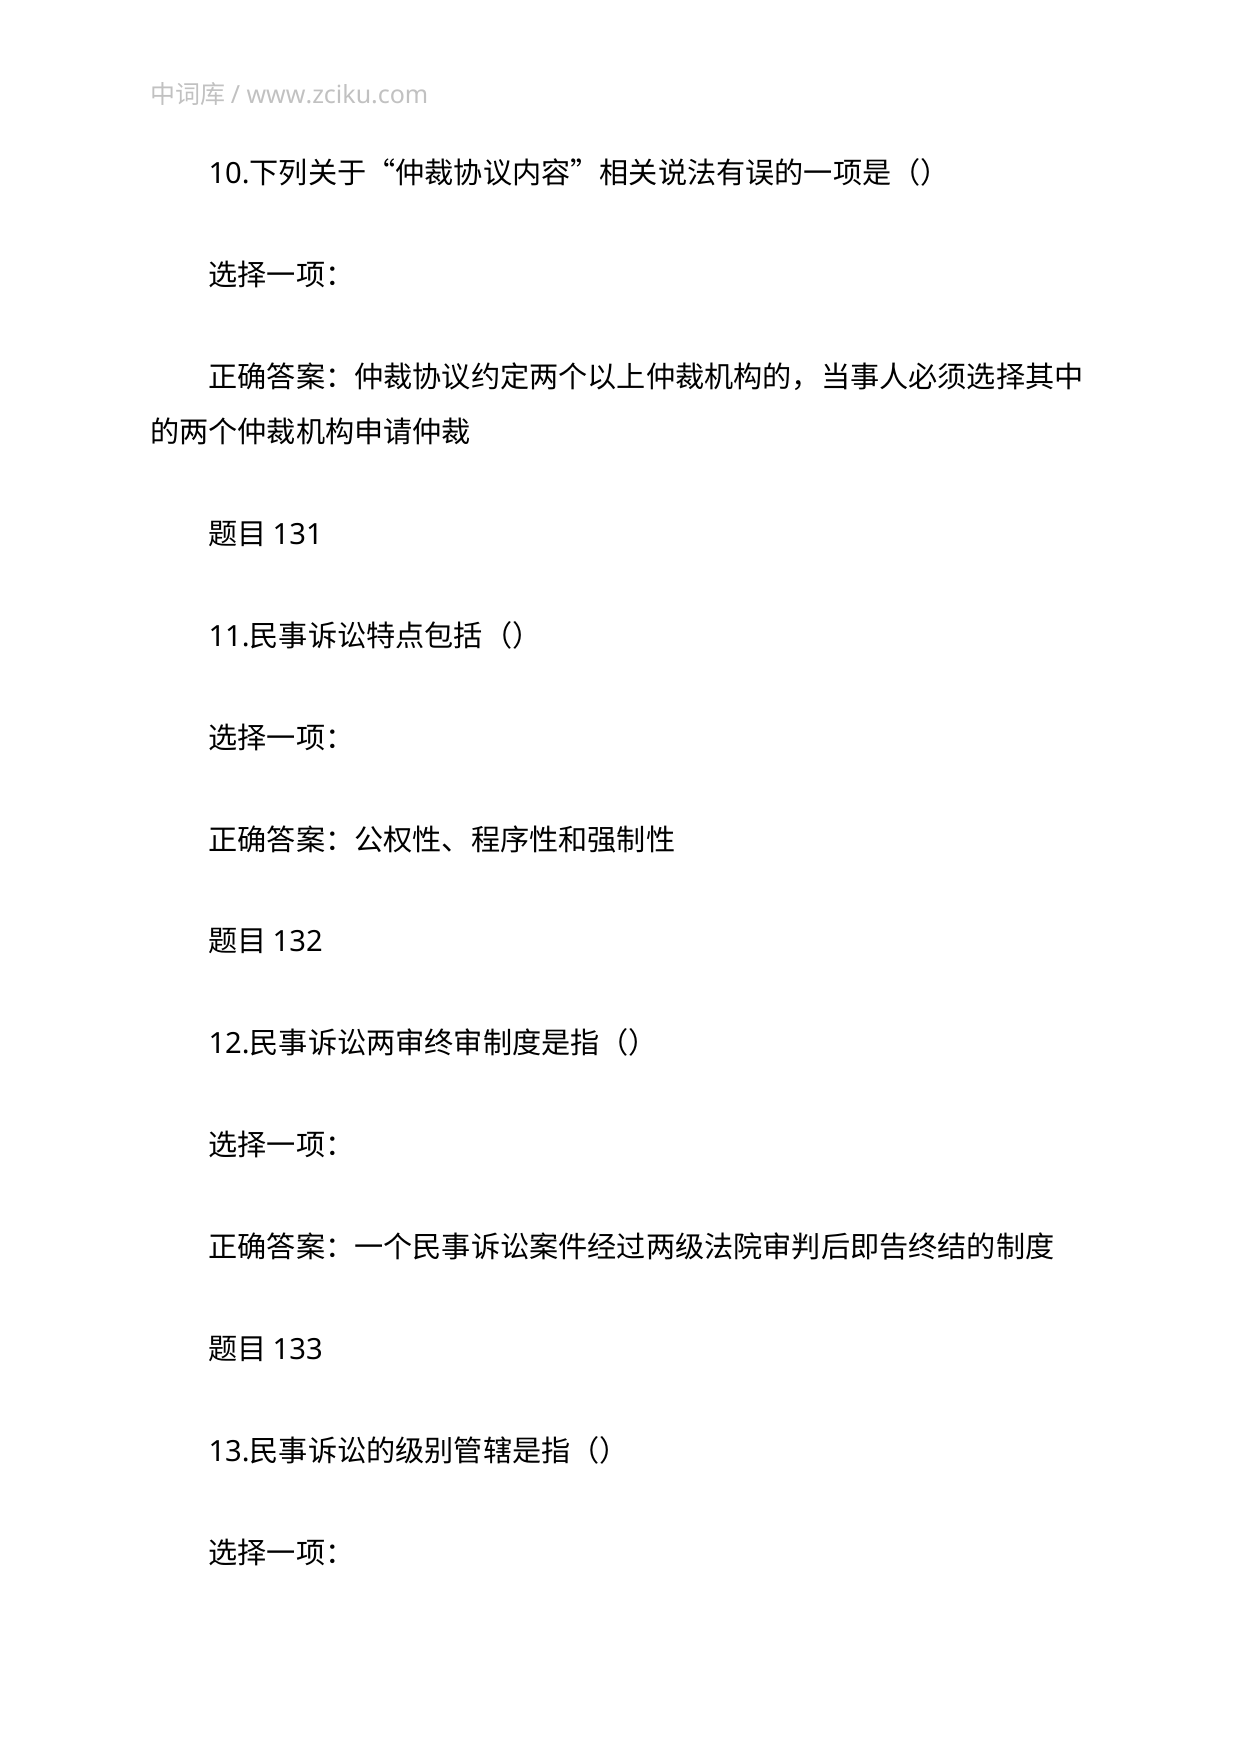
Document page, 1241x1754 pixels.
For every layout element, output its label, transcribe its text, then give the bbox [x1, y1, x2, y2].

text 选择一项： [150, 252, 1090, 294]
text 正确答案：仲裁协议约定两个以上仲裁机构的，当事人必须选择其中的两个仲裁机构申请仲裁 [150, 354, 1090, 451]
text 正确答案：公权性、程序性和强制性 [150, 816, 1090, 858]
text 题目131 [150, 510, 1090, 553]
text 题目133 [150, 1325, 1090, 1368]
text 选择一项： [150, 714, 1090, 757]
text 正确答案：一个民事诉讼案件经过两级法院审判后即告终结的制度 [150, 1224, 1090, 1266]
text 12.民事诉讼两审终审制度是指（） [150, 1020, 1090, 1062]
text 题目132 [150, 918, 1090, 960]
text 选择一项： [150, 1122, 1090, 1164]
text 11.民事诉讼特点包括（） [150, 612, 1090, 655]
text 13.民事诉讼的级别管辖是指（） [150, 1427, 1090, 1470]
text 10.下列关于“仲裁协议内容”相关说法有误的一项是（） [150, 150, 1090, 192]
text 选择一项： [150, 1529, 1090, 1572]
